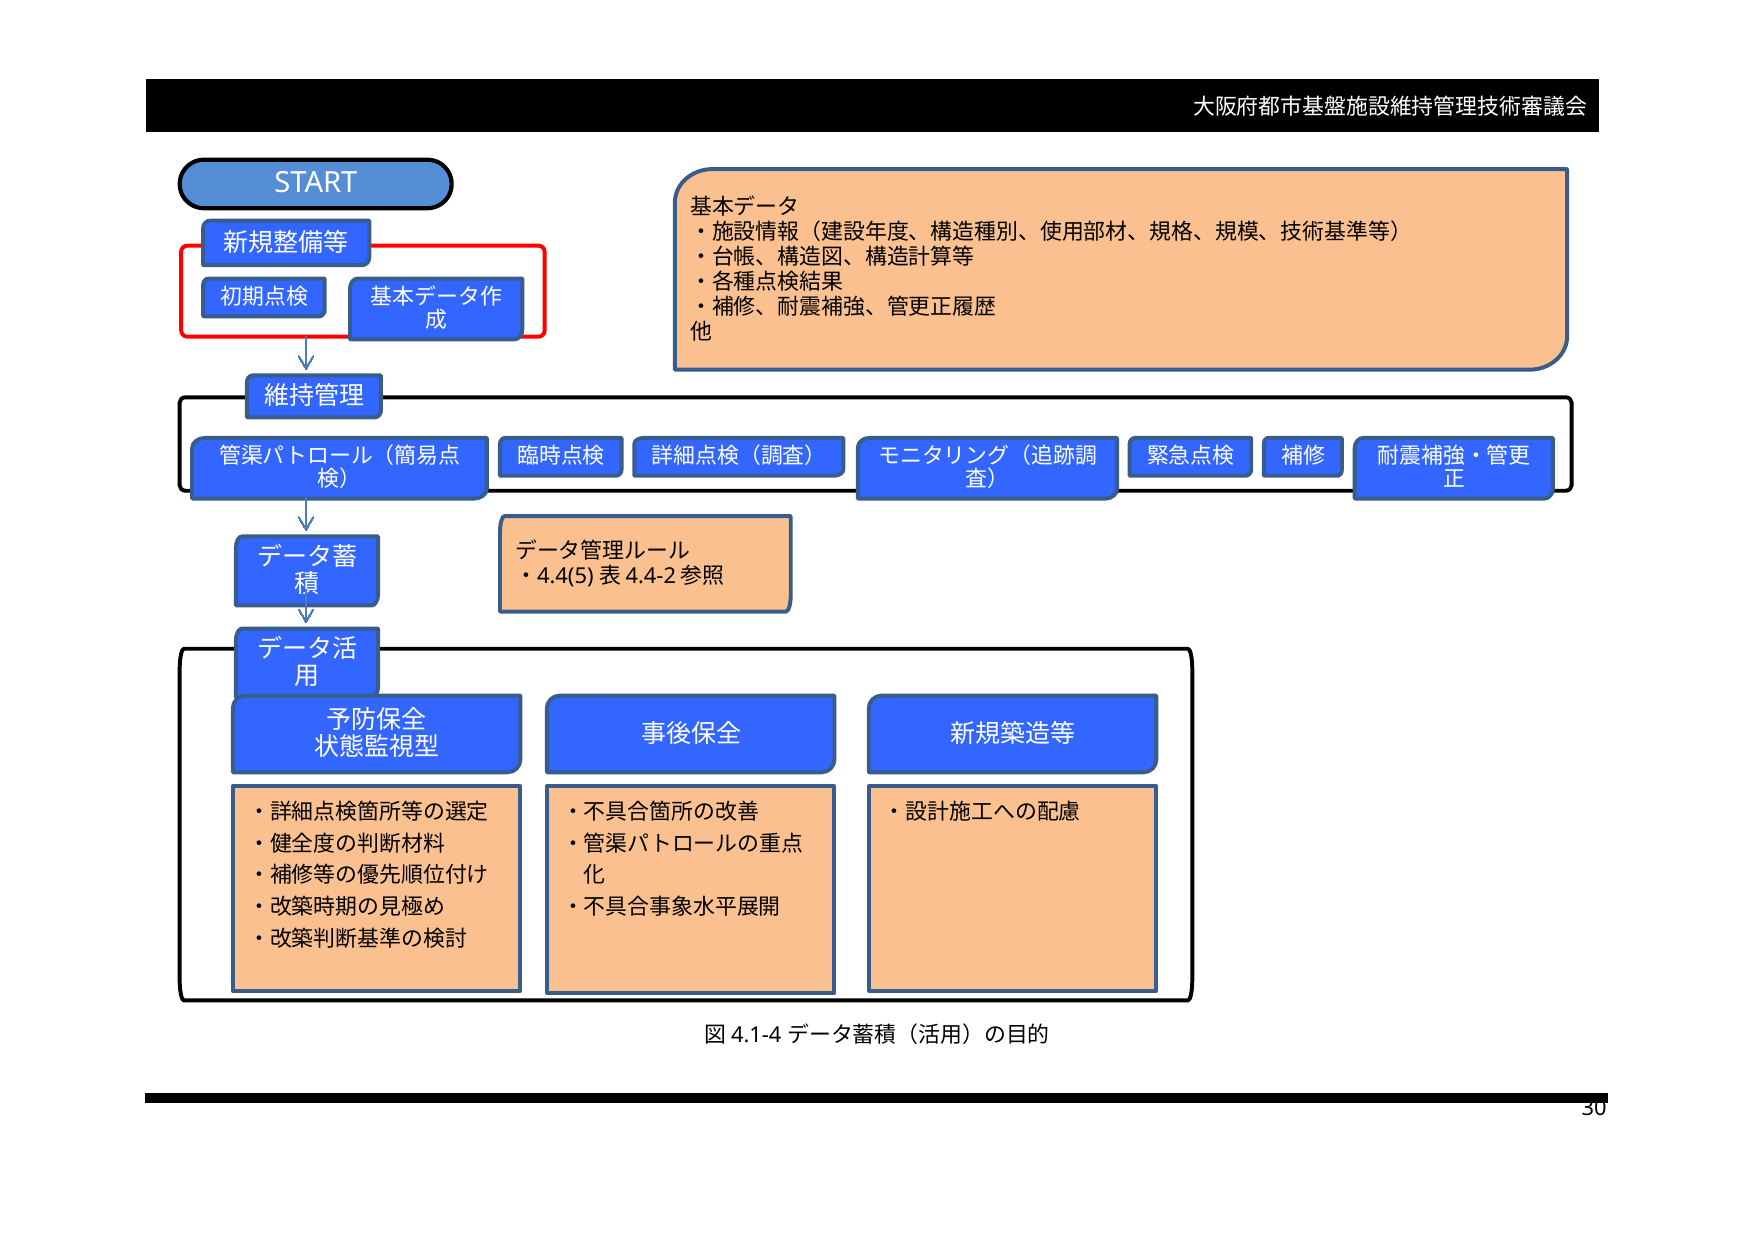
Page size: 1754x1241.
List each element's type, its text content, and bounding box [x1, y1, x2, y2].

text 図4.1-4 データ蓄積（活用）の目的 [148, 1014, 1606, 1051]
